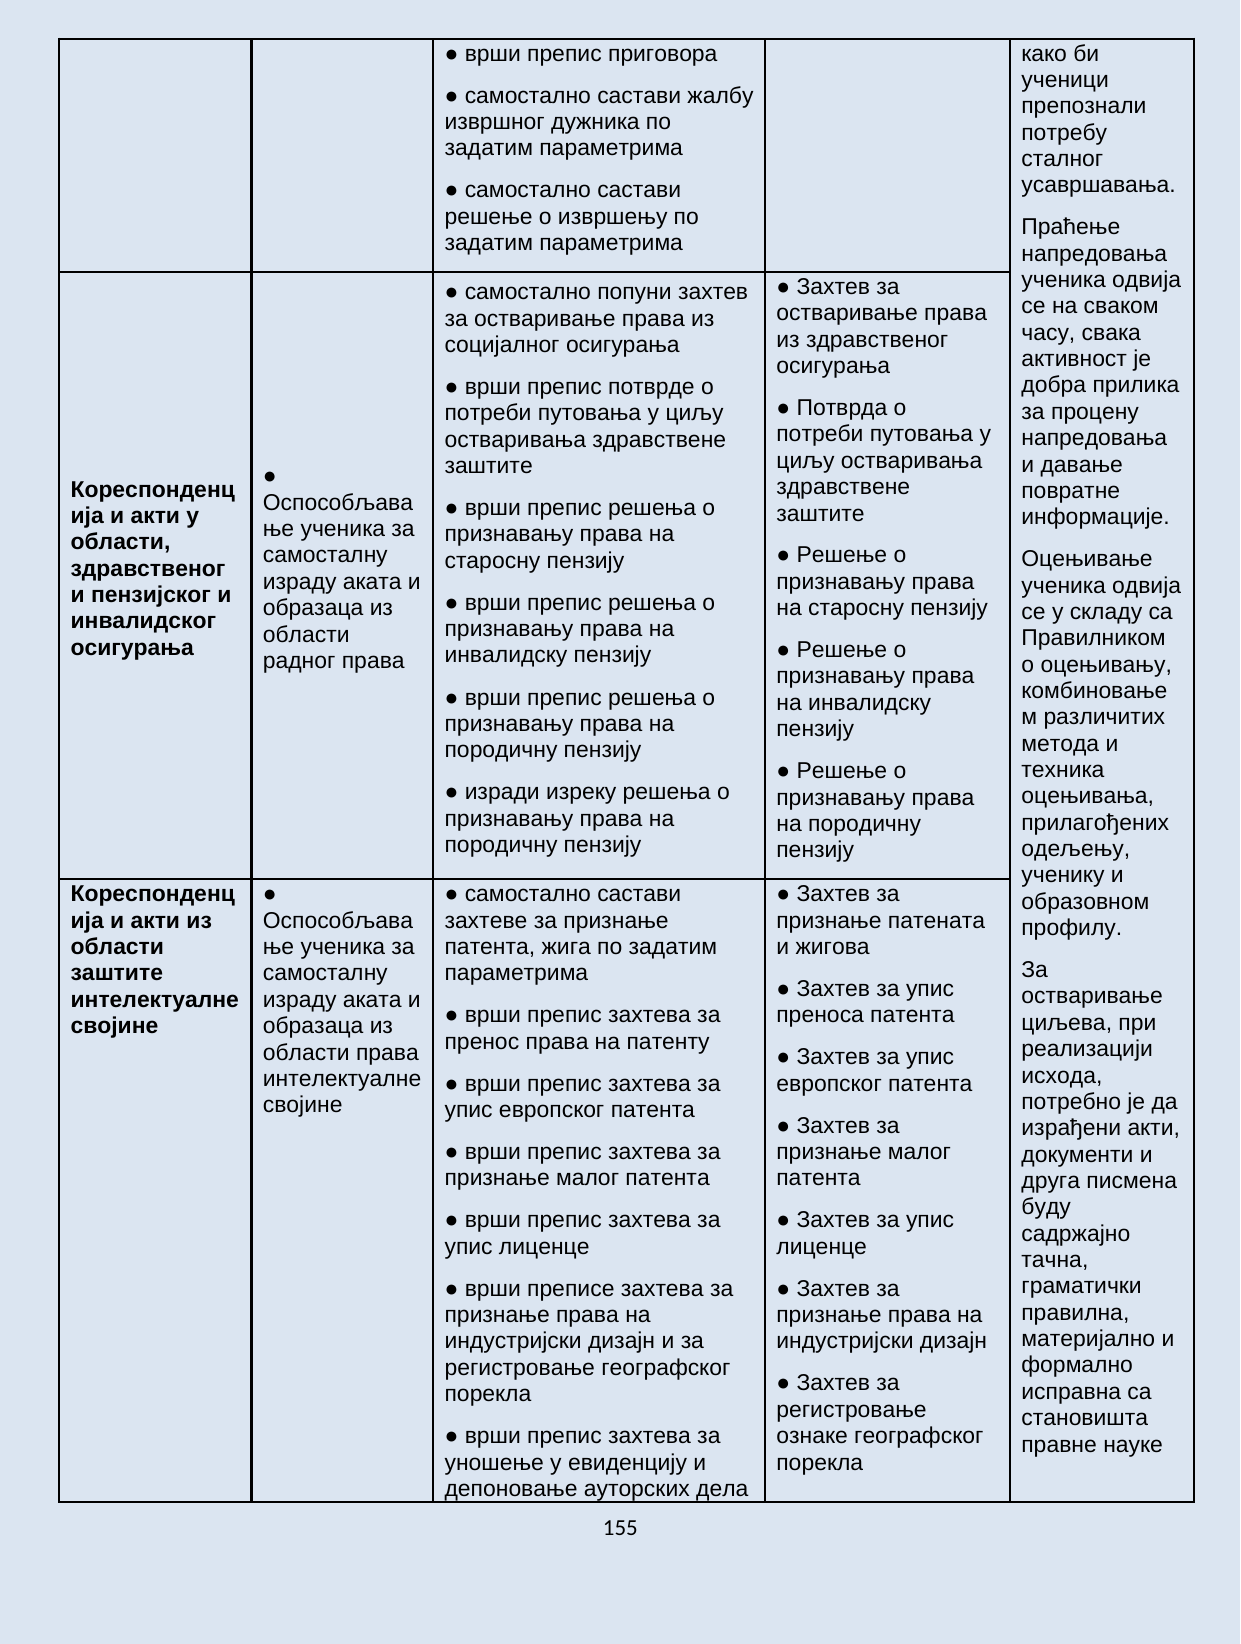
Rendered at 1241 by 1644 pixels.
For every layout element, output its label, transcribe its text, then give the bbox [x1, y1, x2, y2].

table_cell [253, 880, 432, 1501]
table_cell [253, 40, 432, 271]
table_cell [60, 880, 250, 1501]
table_cell ● Оспособљавање ученика за самосталну израду аката и образаца из области радног права [253, 273, 432, 878]
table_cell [434, 880, 764, 1501]
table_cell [766, 40, 1009, 271]
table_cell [60, 40, 250, 271]
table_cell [434, 40, 764, 271]
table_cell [766, 880, 1009, 1501]
table_cell Кореспонденција и акти у области, здравственог и пензијског и инвалидског осигурања [60, 273, 250, 878]
table_cell ● Захтев за остваривање права из здравственог осигурања ● Потврда о потреби путовања у циљу остваривања здравствене заштите ● Решење о признавању права на старосну пензију ● Решење о признавању права на инвалидску пензију ● Решење о признавању права на породичну пензију [766, 273, 1009, 878]
table_cell ● самостално попуни захтев за остваривање права из социјалног осигурања ● врши препис потврде о потреби путовања у циљу остваривања здравствене заштите ● врши препис решења о признавању права на старосну пензију ● врши препис решења о признавању права на инвалидску пензију ● врши препис решења о признавању права на породичну пензију ● изради изреку решења о признавању права на породичну пензију [434, 273, 764, 878]
